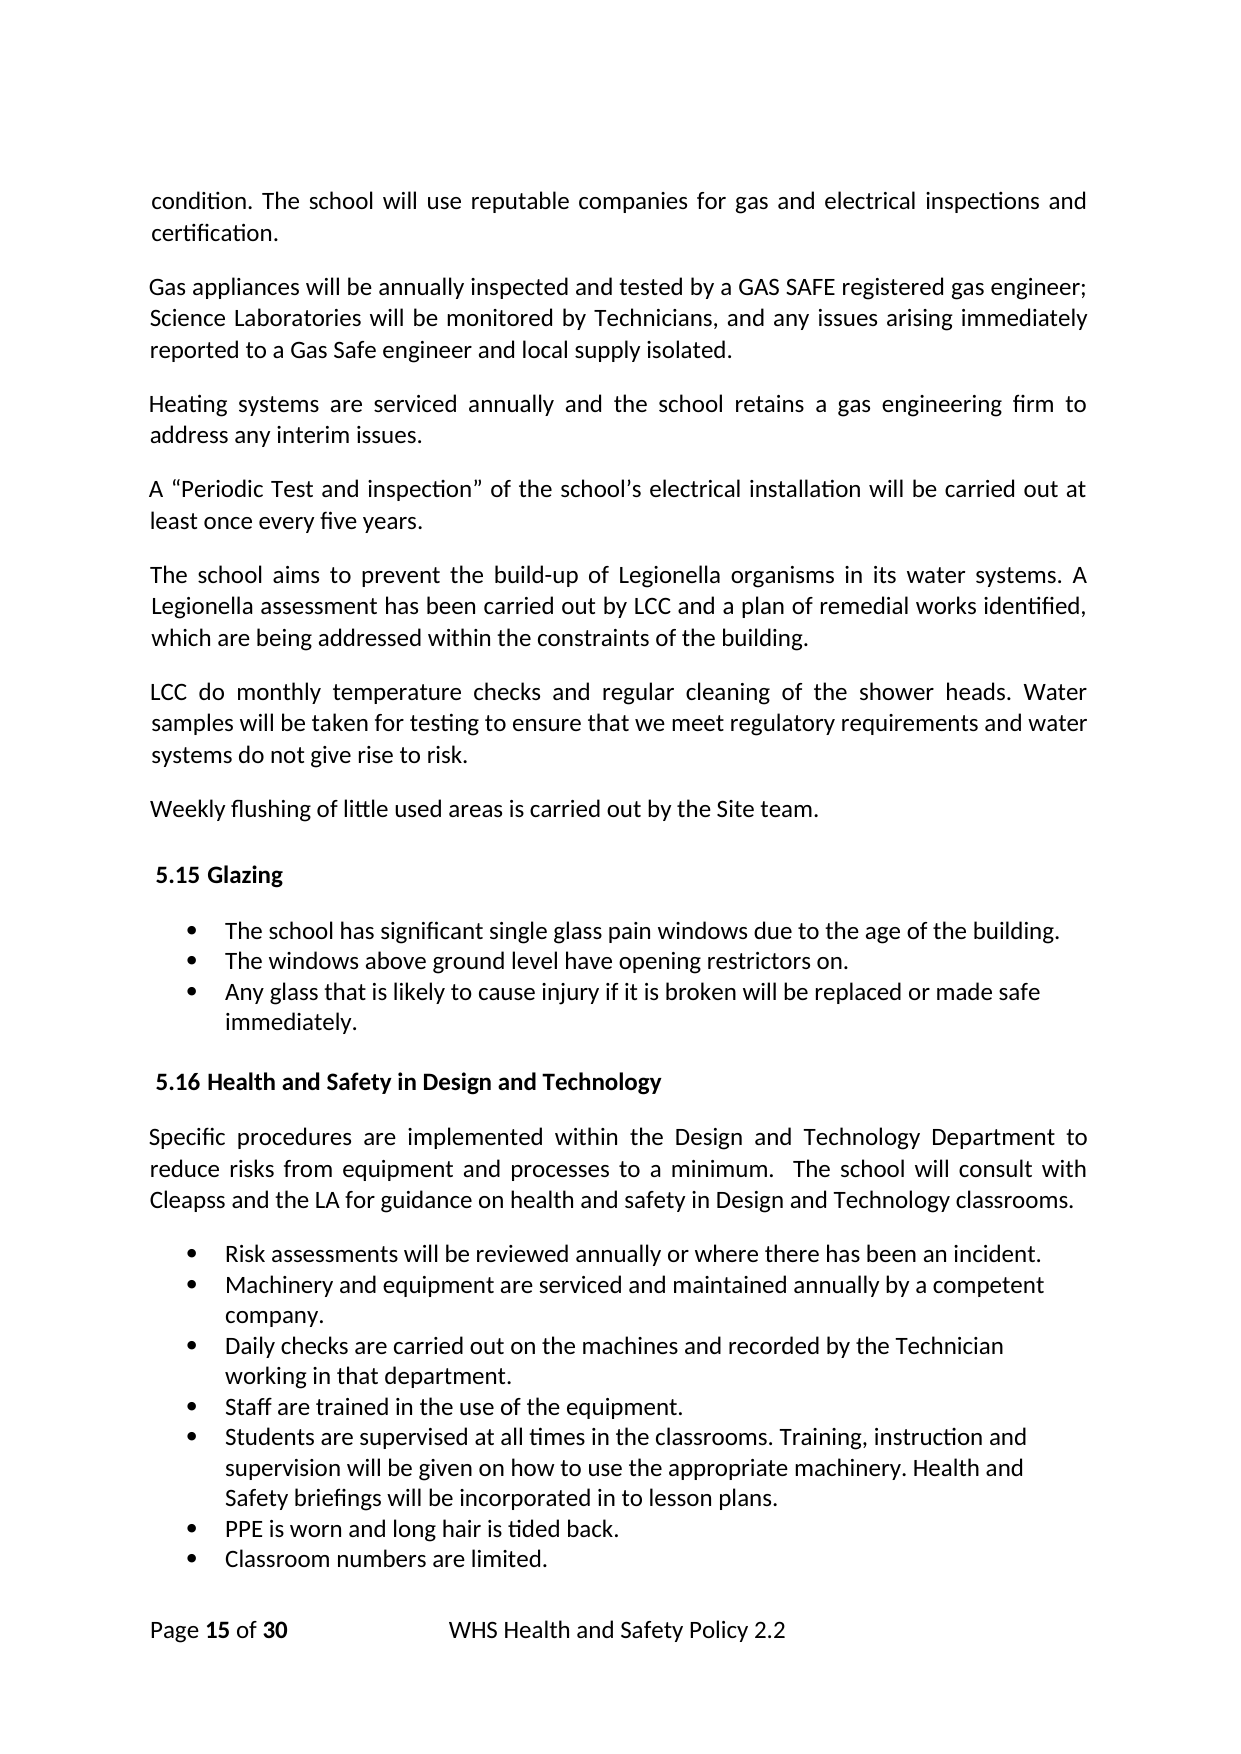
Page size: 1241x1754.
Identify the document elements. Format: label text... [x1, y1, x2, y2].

text Heating systems are serviced annually and the school retains a gas engineering firm to address any interim issues. [148, 388, 1089, 450]
list Daily checks are carried out on the machines and recorded by the Technician working in that department. [187, 1330, 1089, 1391]
text Weekly flushing of little used areas is carried out by the Site team. [150, 793, 1089, 823]
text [150, 185, 1089, 248]
text Specific procedures are implemented within the Design and Technology Department to reduce risks from equipment and processes to a minimum. The school will consult with Cleapss and the LA for guidance on health and safety in Design and Technology classrooms. [148, 1121, 1089, 1215]
list PPE is worn and long hair is tided back. [187, 1513, 1089, 1544]
subtitle 5.15 Glazing [155, 859, 1089, 890]
list Machinery and equipment are serviced and maintained annually by a competent company. [187, 1269, 1089, 1330]
text The school aims to prevent the build-up of Legionella organisms in its water systems. A Legionella assessment has been carried out by LCC and a plan of remedial works identified, which are being addressed within the constraints of the building. [150, 559, 1089, 653]
text LCC do monthly temperature checks and regular cleaning of the shower heads. Water samples will be taken for testing to ensure that we meet regulatory requirements and water systems do not give rise to risk. [150, 676, 1089, 770]
list Any glass that is likely to cause injury if it is broken will be replaced or made safe immediately. [187, 976, 1089, 1066]
list Staff are trained in the use of the equipment. [187, 1391, 1089, 1422]
list Classroom numbers are limited. [187, 1544, 1089, 1574]
text Gas appliances will be annually inspected and tested by a GAS SAFE registered gas engineer; Science Laboratories will be monitored by Technicians, and any issues arising immediately reported to a Gas Safe engineer and local supply isolated. [148, 271, 1089, 365]
list Risk assessments will be reviewed annually or where there has been an incident. [187, 1238, 1089, 1269]
list The school has significant single glass pain windows due to the age of the building. [187, 915, 1089, 945]
list Students are supervised at all times in the classrooms. Training, instruction and supervision will be given on how to use the appropriate machinery. Health and Safety briefings will be incorporated in to lesson plans. [187, 1422, 1089, 1513]
text A “Periodic Test and inspection” of the school’s electrical installation will be carried out at least once every five years. [148, 473, 1089, 536]
list The windows above ground level have opening restrictors on. [187, 945, 1089, 976]
subtitle 5.16 Health and Safety in Design and Technology [155, 1066, 1089, 1096]
